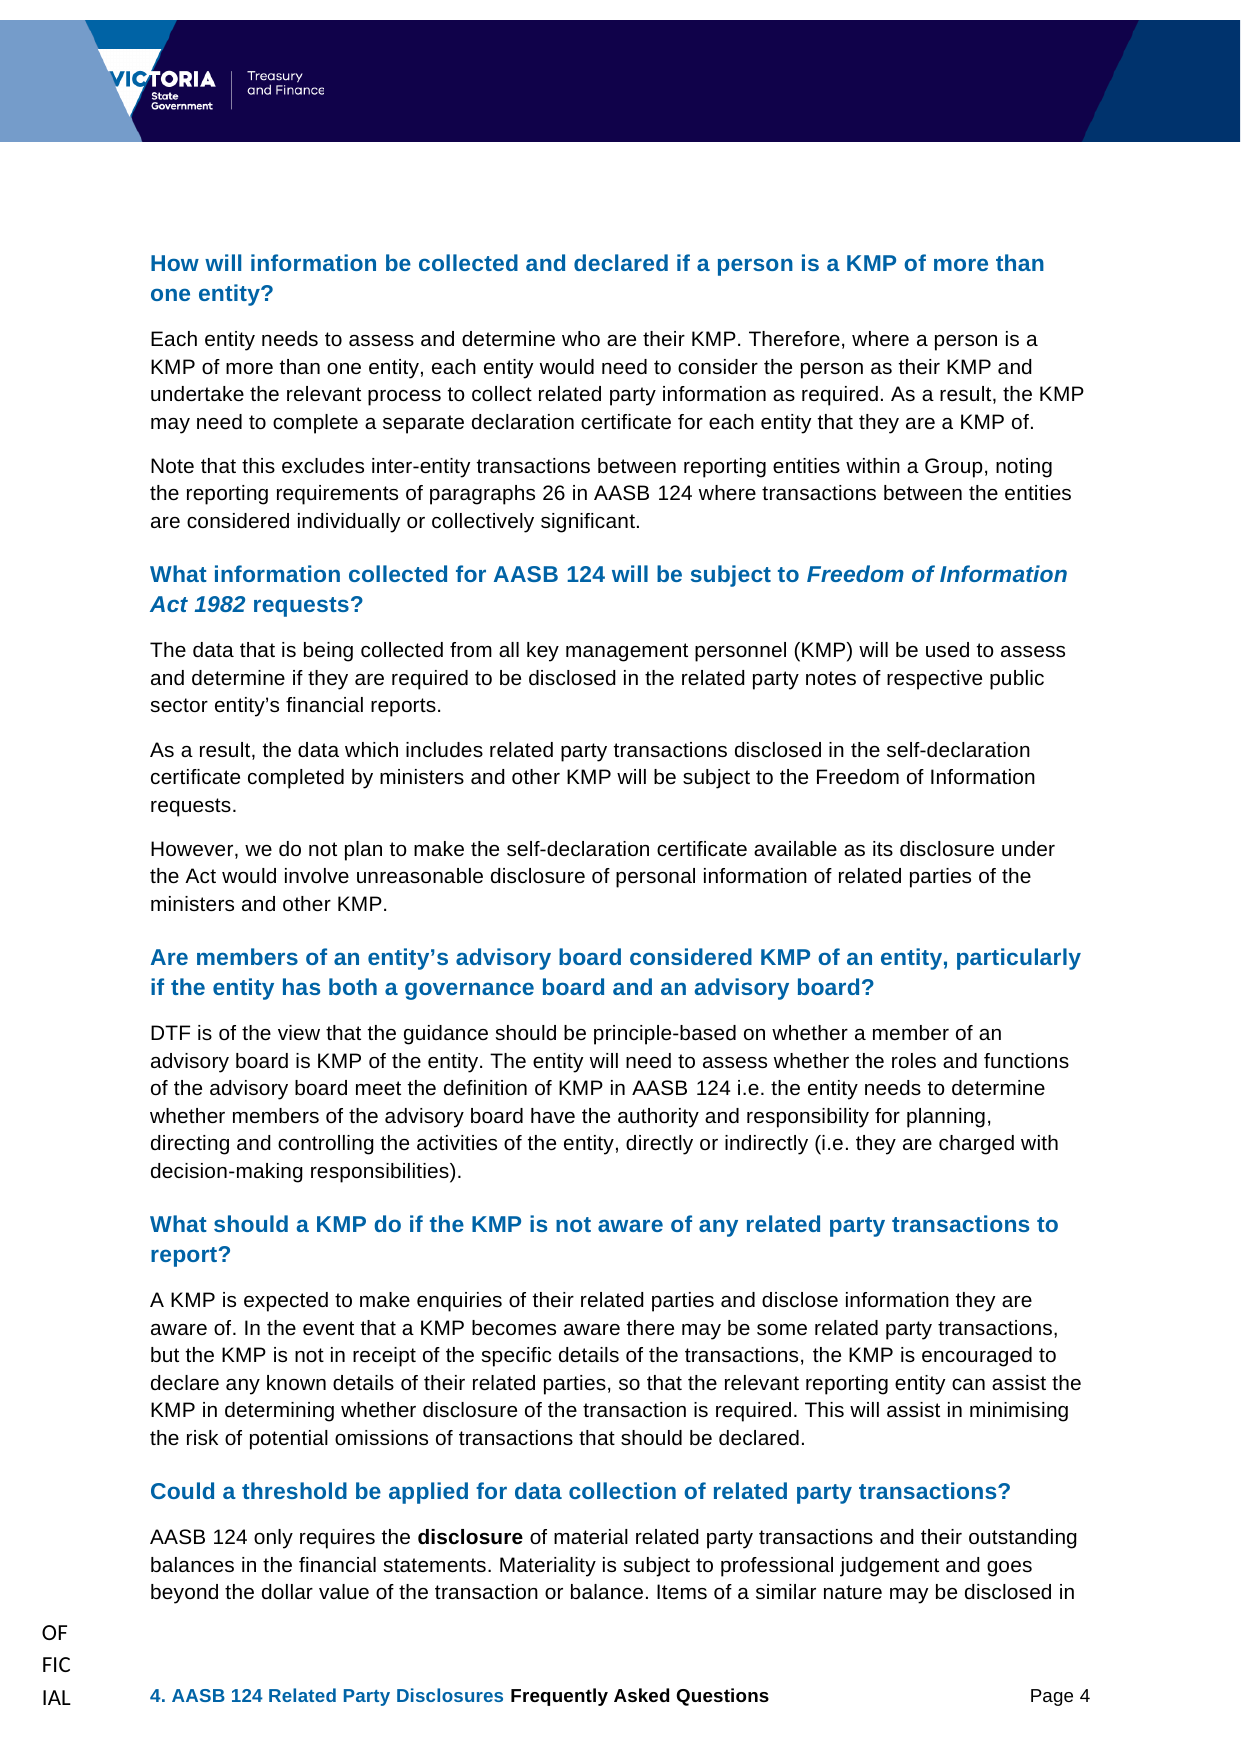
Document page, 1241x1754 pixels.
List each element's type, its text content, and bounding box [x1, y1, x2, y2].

text The data that is being collected from all key management personnel (KMP) will be used to assess and determine if they are required to be disclosed in the related party notes of respective public sector entity’s financial reports. [150, 638, 1090, 717]
subtitle What information collected for AASB 124 will be subject to Freedom of Information Act 1982 requests? [150, 561, 1090, 618]
text Each entity needs to assess and determine who are their KMP. Therefore, where a person is a KMP of more than one entity, each entity would need to consider the person as their KMP and undertake the relevant process to collect related party information as required. As a result, the KMP may need to complete a separate declaration certificate for each entity that they are a KMP of. [150, 327, 1090, 433]
text However, we do not plan to make the self-declaration certificate available as its disclosure under the Act would involve unreasonable disclosure of personal information of related parties of the ministers and other KMP. [150, 837, 1090, 916]
text DTF is of the view that the guidance should be principle-based on whether a member of an advisory board is KMP of the entity. The entity will need to assess whether the roles and functions of the advisory board meet the definition of KMP in AASB 124 i.e. the entity needs to determine whether members of the advisory board have the authority and responsibility for planning, directing and controlling the activities of the entity, directly or indirectly (i.e. they are charged with decision-making responsibilities). [150, 1021, 1078, 1183]
text A KMP is expected to make enquiries of their related parties and disclose information they are aware of. In the event that a KMP becomes aware there may be some related party transactions, but the KMP is not in receipt of the specific details of the transactions, the KMP is encouraged to declare any known details of their related parties, so that the relevant reporting entity can assist the KMP in determining whether disclosure of the transaction is required. This will assist in minimising the risk of potential omissions of transactions that should be declared. [150, 1288, 1090, 1450]
subtitle Could a threshold be applied for data collection of related party transactions? [150, 1478, 1090, 1505]
subtitle How will information be collected and declared if a person is a KMP of more than one entity? [150, 250, 1090, 307]
text As a result, the data which includes related party transactions disclosed in the self-declaration certificate completed by ministers and other KMP will be subject to the Freedom of Information requests. [150, 737, 1090, 816]
picture [0, 20, 1241, 142]
subtitle What should a KMP do if the KMP is not aware of any related party transactions to report? [150, 1211, 1090, 1268]
text Note that this excludes inter-entity transactions between reporting entities within a Group, noting the reporting requirements of paragraphs 26 in AASB 124 where transactions between the entities are considered individually or collectively significant. [150, 454, 1090, 533]
subtitle Are members of an entity’s advisory board considered KMP of an entity, particularly if the entity has both a governance board and an advisory board? [150, 944, 1090, 1001]
